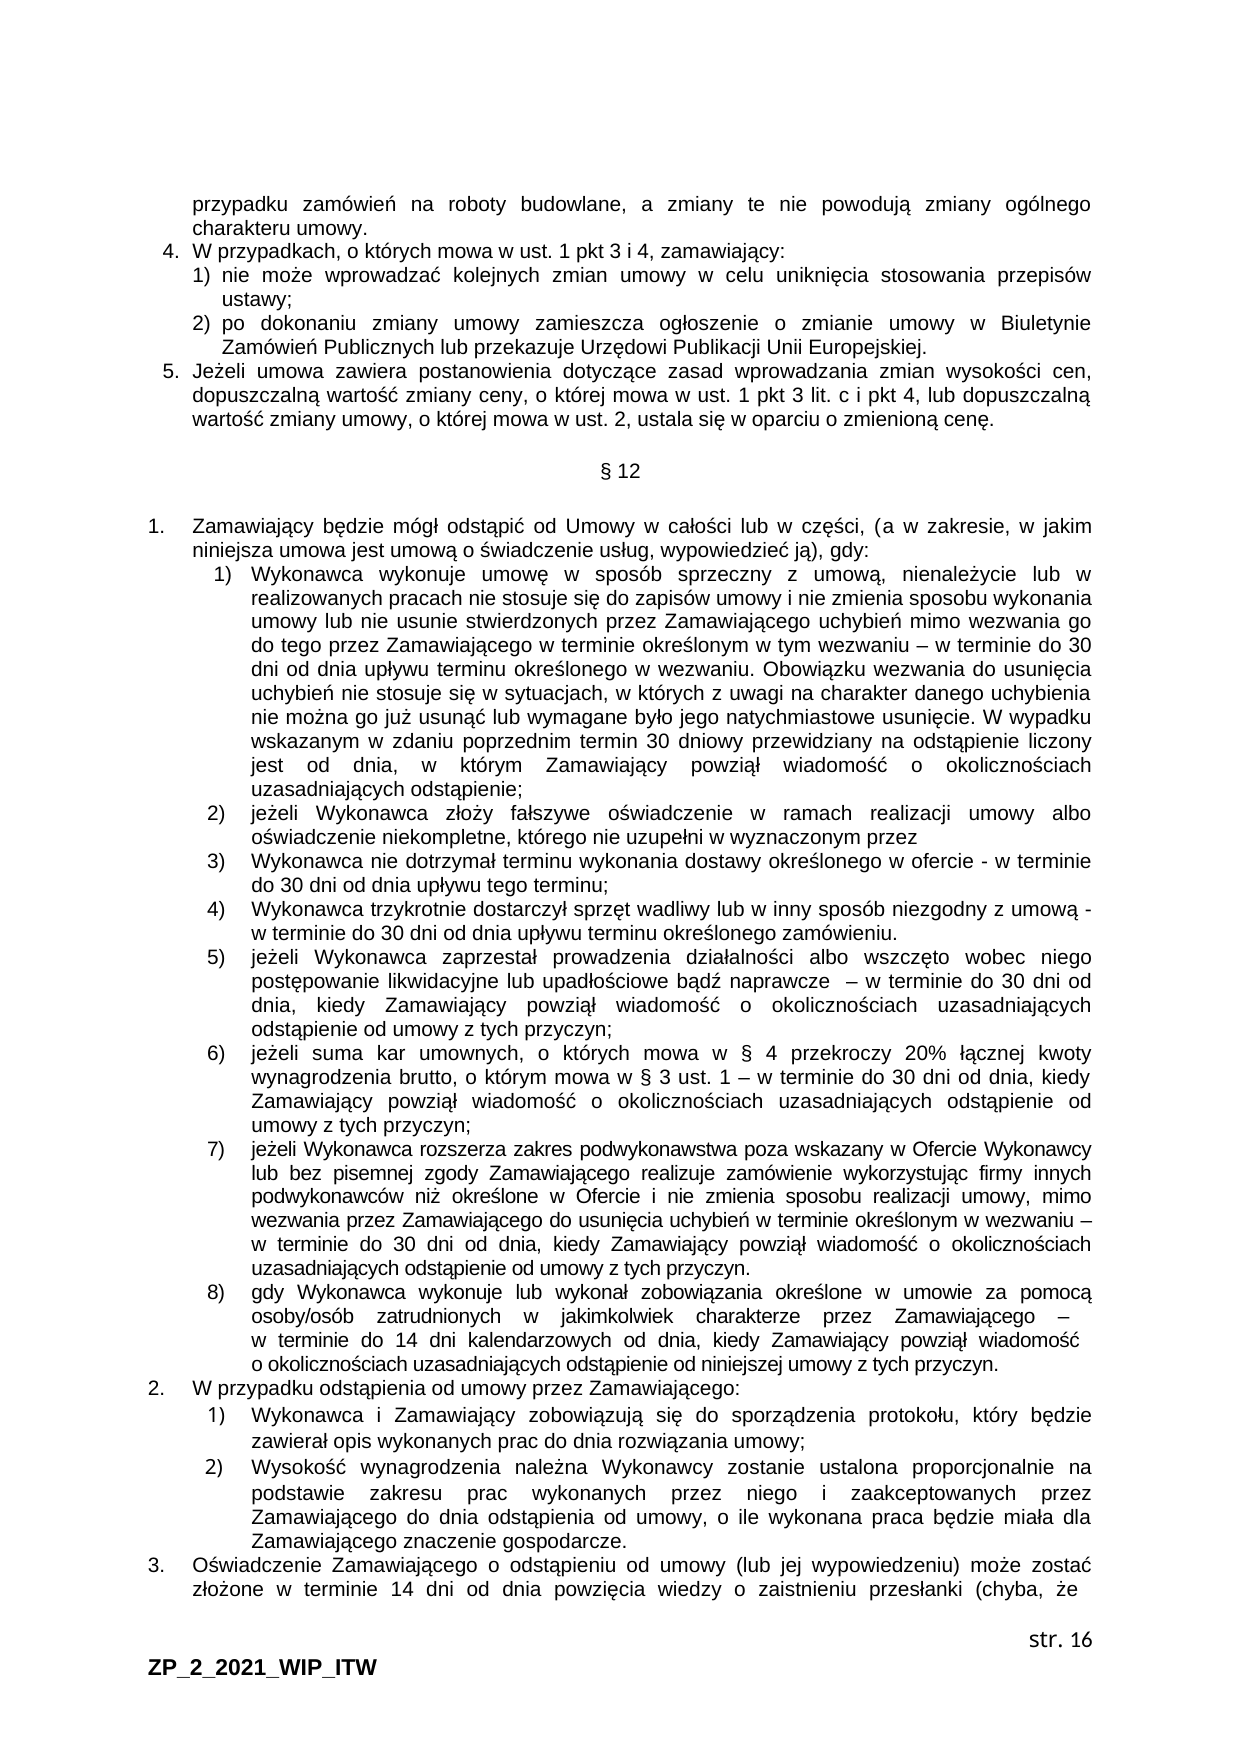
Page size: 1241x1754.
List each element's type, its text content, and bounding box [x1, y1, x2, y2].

list Wykonawca i Zamawiający zobowiązują się do sporządzenia protokołu, który będzie zawierał opis wykonanych prac do dnia rozwiązania umowy; [207, 1400, 1092, 1452]
list jeżeli Wykonawca złoży fałszywe oświadczenie w ramach realizacji umowy albo oświadczenie niekompletne, którego nie uzupełni w wyznaczonym przez [207, 801, 1092, 849]
text § 12 [148, 458, 1092, 482]
list gdy Wykonawca wykonuje lub wykonał zobowiązania określone w umowie za pomocą osoby/osób zatrudnionych w jakimkolwiek charakterze przez Zamawiającego – w terminie do 14 dni kalendarzowych od dnia, kiedy Zamawiający powziął wiadomość o okolicznościach uzasadniających odstąpienie od niniejszej umowy z tych przyczyn. [207, 1280, 1092, 1376]
list Wykonawca trzykrotnie dostarczył sprzęt wadliwy lub w inny sposób niezgodny z umową - w terminie do 30 dni od dnia upływu terminu określonego zamówieniu. [207, 897, 1092, 945]
list W przypadkach, o których mowa w ust. 1 pkt 3 i 4, zamawiający: [162, 239, 1092, 263]
list nie może wprowadzać kolejnych zmian umowy w celu uniknięcia stosowania przepisów ustawy; [192, 263, 1092, 311]
list Jeżeli umowa zawiera postanowienia dotyczące zasad wprowadzania zmian wysokości cen, dopuszczalną wartość zmiany ceny, o której mowa w ust. 1 pkt 3 lit. c i pkt 4, lub dopuszczalną wartość zmiany umowy, o której mowa w ust. 2, ustala się w oparciu o zmienioną cenę. [162, 359, 1092, 431]
list Zamawiający będzie mógł odstąpić od Umowy w całości lub w części, (a w zakresie, w jakim niniejsza umowa jest umową o świadczenie usług, wypowiedzieć ją), gdy: [148, 513, 1092, 561]
list po dokonaniu zmiany umowy zamieszcza ogłoszenie o zmianie umowy w Biuletynie Zamówień Publicznych lub przekazuje Urzędowi Publikacji Unii Europejskiej. [192, 311, 1092, 359]
list Wykonawca wykonuje umowę w sposób sprzeczny z umową, nienależycie lub w realizowanych pracach nie stosuje się do zapisów umowy i nie zmienia sposobu wykonania umowy lub nie usunie stwierdzonych przez Zamawiającego uchybień mimo wezwania go do tego przez Zamawiającego w terminie określonym w tym wezwaniu – w terminie do 30 dni od dnia upływu terminu określonego w wezwaniu. Obowiązku wezwania do usunięcia uchybień nie stosuje się w sytuacjach, w których z uwagi na charakter danego uchybienia nie można go już usunąć lub wymagane było jego natychmiastowe usunięcie. W wypadku wskazanym w zdaniu poprzednim termin 30 dniowy przewidziany na odstąpienie liczony jest od dnia, w którym Zamawiający powziął wiadomość o okolicznościach uzasadniających odstąpienie; [213, 561, 1092, 801]
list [148, 1553, 1092, 1601]
text 2. W przypadku odstąpienia od umowy przez Zamawiającego: [148, 1376, 1092, 1400]
list jeżeli Wykonawca zaprzestał prowadzenia działalności albo wszczęto wobec niego postępowanie likwidacyjne lub upadłościowe bądź naprawcze – w terminie do 30 dni od dnia, kiedy Zamawiający powziął wiadomość o okolicznościach uzasadniających odstąpienie od umowy z tych przyczyn; [207, 945, 1092, 1041]
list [162, 191, 1092, 239]
list Wykonawca nie dotrzymał terminu wykonania dostawy określonego w ofercie - w terminie do 30 dni od dnia upływu tego terminu; [207, 849, 1092, 897]
list jeżeli suma kar umownych, o których mowa w § 4 przekroczy 20% łącznej kwoty wynagrodzenia brutto, o którym mowa w § 3 ust. 1 – w terminie do 30 dni od dnia, kiedy Zamawiający powziął wiadomość o okolicznościach uzasadniających odstąpienie od umowy z tych przyczyn; [207, 1041, 1092, 1136]
list Wysokość wynagrodzenia należna Wykonawcy zostanie ustalona proporcjonalnie na podstawie zakresu prac wykonanych przez niego i zaakceptowanych przez Zamawiającego do dnia odstąpienia od umowy, o ile wykonana praca będzie miała dla Zamawiającego znaczenie gospodarcze. [204, 1452, 1092, 1553]
list jeżeli Wykonawca rozszerza zakres podwykonawstwa poza wskazany w Ofercie Wykonawcy lub bez pisemnej zgody Zamawiającego realizuje zamówienie wykorzystując firmy innych podwykonawców niż określone w Ofercie i nie zmienia sposobu realizacji umowy, mimo wezwania przez Zamawiającego do usunięcia uchybień w terminie określonym w wezwaniu – w terminie do 30 dni od dnia, kiedy Zamawiający powziął wiadomość o okolicznościach uzasadniających odstąpienie od umowy z tych przyczyn. [207, 1136, 1092, 1280]
